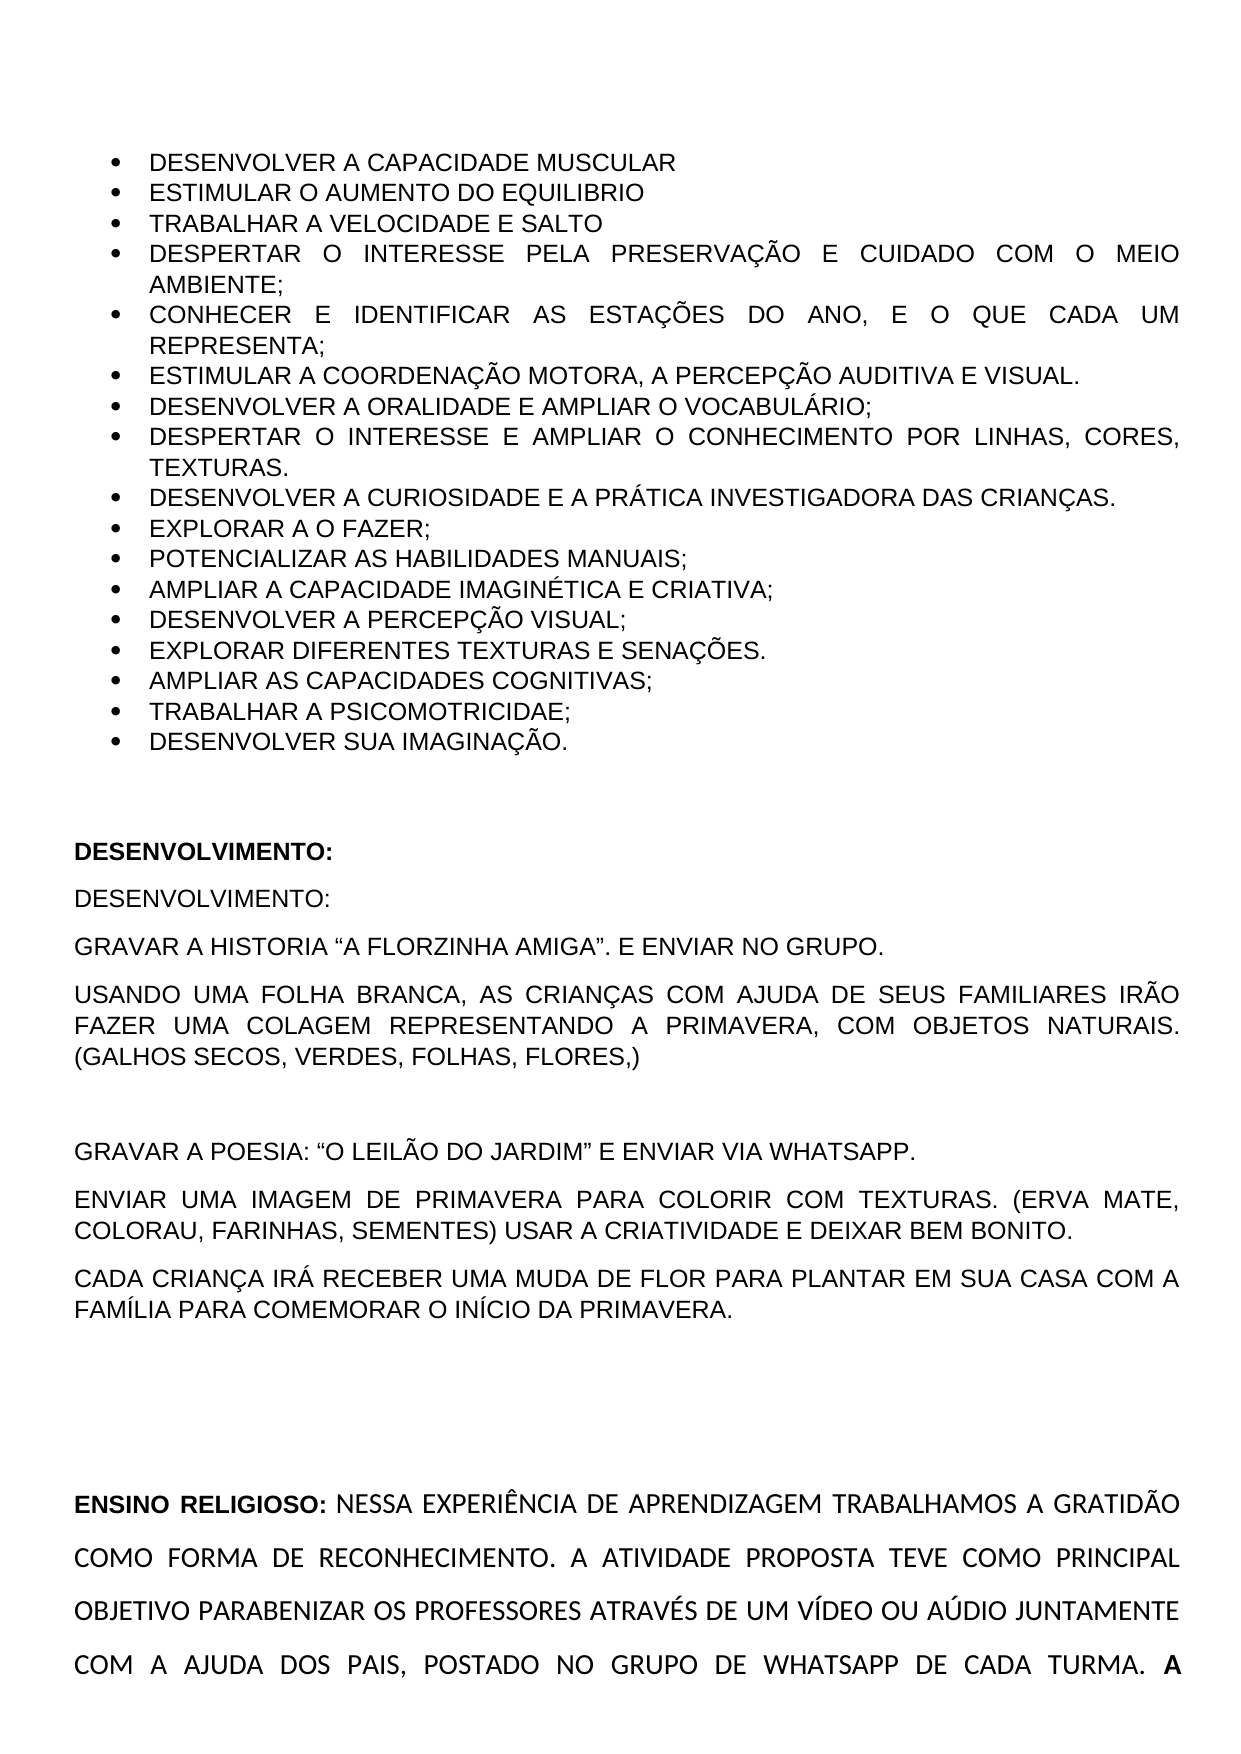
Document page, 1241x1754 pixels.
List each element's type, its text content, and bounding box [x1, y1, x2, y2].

text GRAVAR A POESIA: “O LEILÃO DO JARDIM” E ENVIAR VIA WHATSAPP. [74, 1137, 1181, 1166]
list EXPLORAR DIFERENTES TEXTURAS E SENAÇÕES. [111, 636, 1181, 664]
list AMPLIAR A CAPACIDADE IMAGINÉTICA E CRIATIVA; [111, 574, 1181, 603]
list CONHECER E IDENTIFICAR AS ESTAÇÕES DO ANO, E O QUE CADA UM REPRESENTA; [111, 300, 1181, 359]
list ESTIMULAR O AUMENTO DO EQUILIBRIO [111, 178, 1181, 207]
list DESPERTAR O INTERESSE E AMPLIAR O CONHECIMENTO POR LINHAS, CORES, TEXTURAS. [111, 422, 1181, 481]
list TRABALHAR A VELOCIDADE E SALTO [111, 209, 1181, 237]
list DESENVOLVER SUA IMAGINAÇÃO. [111, 727, 1181, 756]
list DESENVOLVER A ORALIDADE E AMPLIAR O VOCABULÁRIO; [111, 392, 1181, 420]
text CADA CRIANÇA IRÁ RECEBER UMA MUDA DE FLOR PARA PLANTAR EM SUA CASA COM A FAMÍLIA PARA COMEMORAR O INÍCIO DA PRIMAVERA. [74, 1263, 1181, 1323]
list DESENVOLVER A PERCEPÇÃO VISUAL; [111, 605, 1181, 634]
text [74, 1485, 1181, 1681]
list POTENCIALIZAR AS HABILIDADES MANUAIS; [111, 544, 1181, 573]
list ESTIMULAR A COORDENAÇÃO MOTORA, A PERCEPÇÃO AUDITIVA E VISUAL. [111, 361, 1181, 390]
list AMPLIAR AS CAPACIDADES COGNITIVAS; [111, 666, 1181, 695]
list DESENVOLVER A CAPACIDADE MUSCULAR [111, 148, 1181, 176]
list EXPLORAR A O FAZER; [111, 513, 1181, 542]
text GRAVAR A HISTORIA “A FLORZINHA AMIGA”. E ENVIAR NO GRUPO. [74, 932, 1181, 961]
text DESENVOLVIMENTO: [74, 884, 1181, 913]
list TRABALHAR A PSICOMOTRICIDAE; [111, 697, 1181, 726]
text USANDO UMA FOLHA BRANCA, AS CRIANÇAS COM AJUDA DE SEUS FAMILIARES IRÃO FAZER UMA COLAGEM REPRESENTANDO A PRIMAVERA, COM OBJETOS NATURAIS. (GALHOS SECOS, VERDES, FOLHAS, FLORES,) [74, 979, 1181, 1070]
list DESPERTAR O INTERESSE PELA PRESERVAÇÃO E CUIDADO COM O MEIO AMBIENTE; [111, 239, 1181, 298]
text ENVIAR UMA IMAGEM DE PRIMAVERA PARA COLORIR COM TEXTURAS. (ERVA MATE, COLORAU, FARINHAS, SEMENTES) USAR A CRIATIVIDADE E DEIXAR BEM BONITO. [74, 1185, 1181, 1244]
text DESENVOLVIMENTO: [74, 836, 1181, 865]
list DESENVOLVER A CURIOSIDADE E A PRÁTICA INVESTIGADORA DAS CRIANÇAS. [111, 483, 1181, 512]
